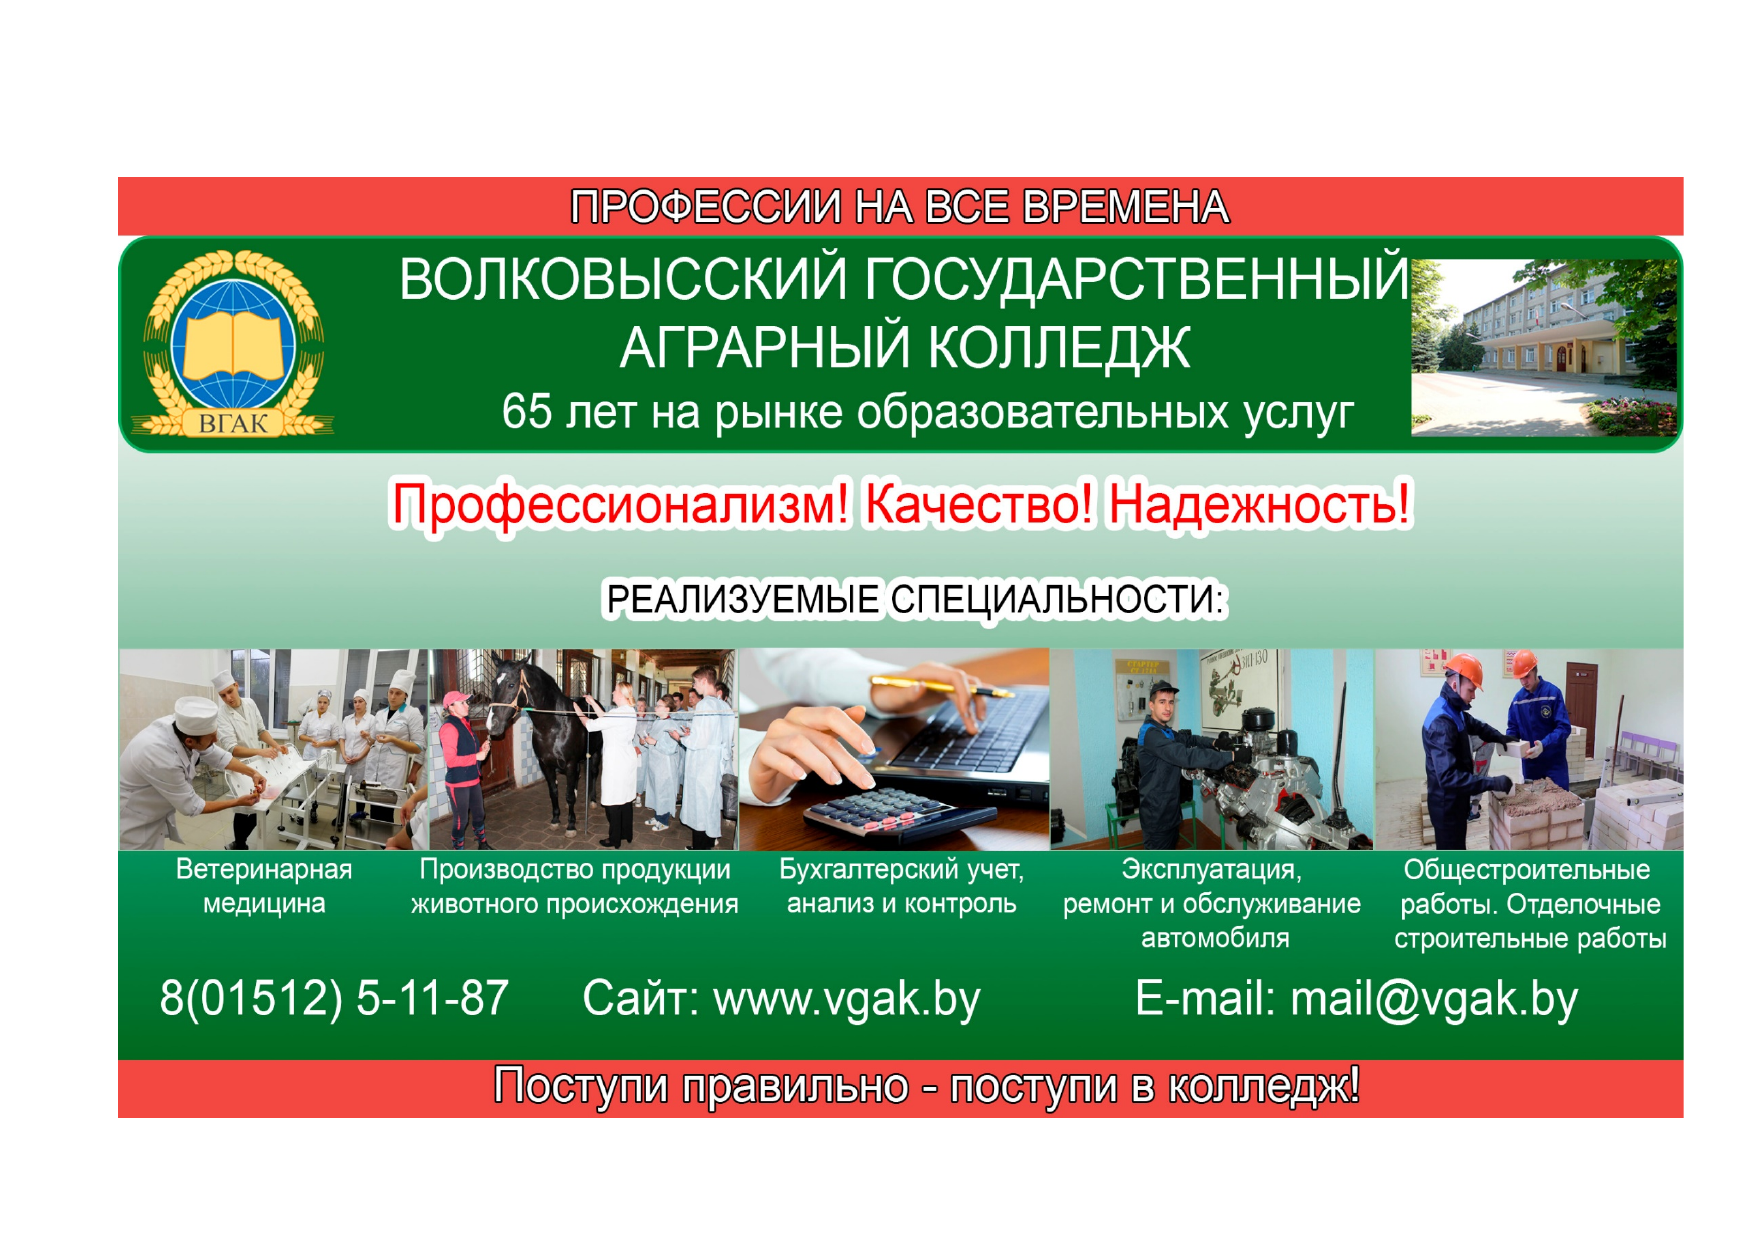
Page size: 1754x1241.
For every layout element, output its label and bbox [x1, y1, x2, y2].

picture [118, 177, 1684, 1118]
